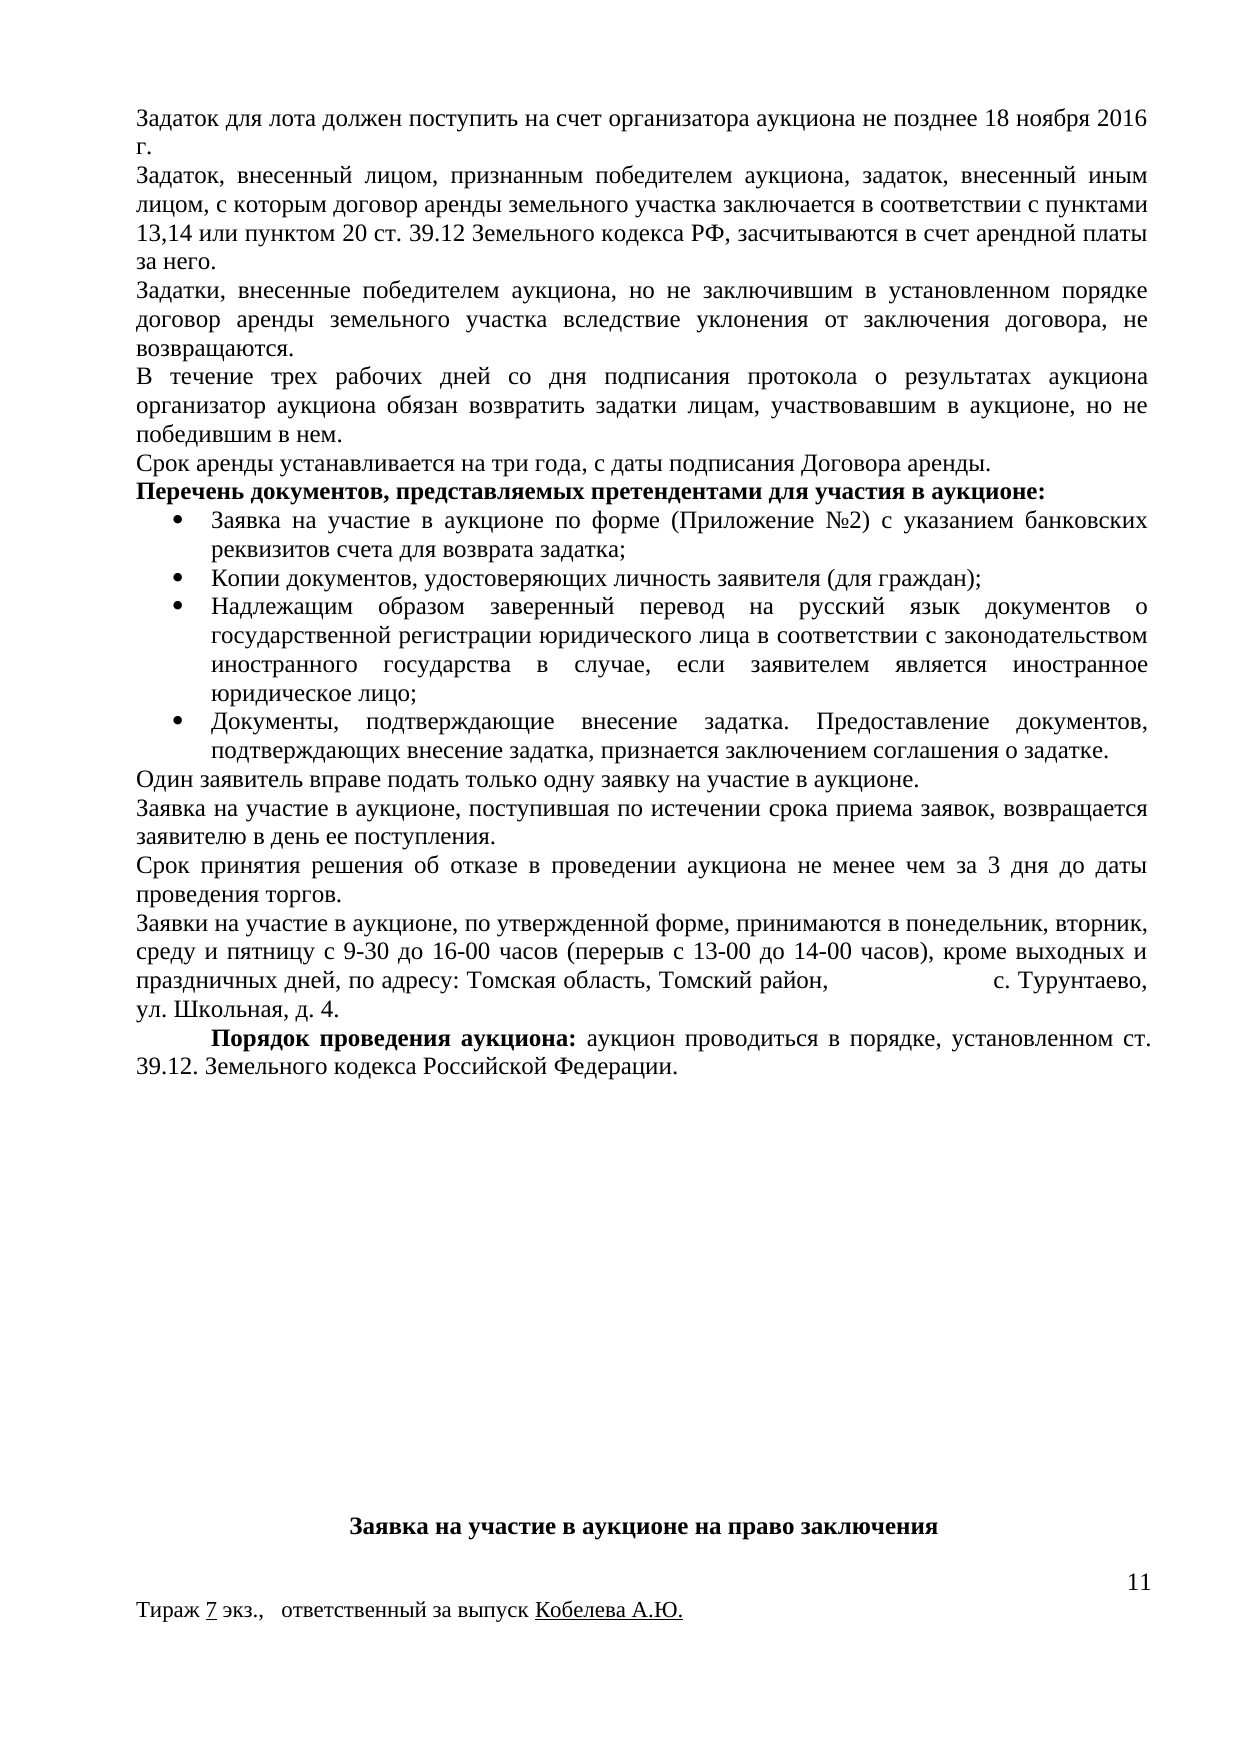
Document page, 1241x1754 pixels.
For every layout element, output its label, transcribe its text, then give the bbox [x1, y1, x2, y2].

list Документы, подтверждающие внесение задатка. Предоставление документов, подтверждающих внесение задатка, признается заключением соглашения о задатке. [173, 706, 1149, 764]
text Задаток, внесенный лицом, признанным победителем аукциона, задаток, внесенный иным лицом, с которым договор аренды земельного участка заключается в соответствии с пунктами 13,14 или пунктом 20 ст. 39.12 Земельного кодекса РФ, засчитываются в счет арендной платы за него. [136, 160, 1149, 275]
text Задаток для лота должен поступить на счет организатора аукциона не позднее 18 ноября 2016 г. [136, 103, 1149, 160]
list Надлежащим образом заверенный перевод на русский язык документов о государственной регистрации юридического лица в соответствии с законодательством иностранного государства в случае, если заявителем является иностранное юридическое лицо; [173, 591, 1149, 706]
text Порядок проведения аукциона: аукцион проводиться в порядке, установленном ст. 39.12. Земельного кодекса Российской Федерации. [136, 1023, 1152, 1080]
text Один заявитель вправе подать только одну заявку на участие в аукционе. [136, 764, 1149, 793]
text Задатки, внесенные победителем аукциона, но не заключившим в установленном порядке договор аренды земельного участка вследствие уклонения от заключения договора, не возвращаются. [136, 275, 1149, 361]
text Заявки на участие в аукционе, по утвержденной форме, принимаются в понедельник, вторник, среду и пятницу с 9-30 до 16-00 часов (перерыв с 13-00 до 14-00 часов), кроме выходных и праздничных дней, по адресу: Томская область, Томский район, с. Турунтаево, ул. Школьная, д. 4. [136, 908, 1149, 1023]
text Перечень документов, представляемых претендентами для участия в аукционе: [136, 476, 1149, 505]
list Заявка на участие в аукционе по форме (Приложение №2) с указанием банковских реквизитов счета для возврата задатка; [173, 505, 1149, 563]
text Срок аренды устанавливается на три года, с даты подписания Договора аренды. [136, 448, 1149, 476]
text В течение трех рабочих дней со дня подписания протокола о результатах аукциона организатор аукциона обязан возвратить задатки лицам, участвовавшим в аукционе, но не победившим в нем. [136, 361, 1149, 448]
text Заявка на участие в аукционе, поступившая по истечении срока приема заявок, возвращается заявителю в день ее поступления. [136, 793, 1149, 850]
text Заявка на участие в аукционе на право заключения [136, 1511, 1152, 1540]
list Копии документов, удостоверяющих личность заявителя (для граждан); [173, 563, 1149, 591]
text Срок принятия решения об отказе в проведении аукциона не менее чем за 3 дня до даты проведения торгов. [136, 850, 1149, 908]
